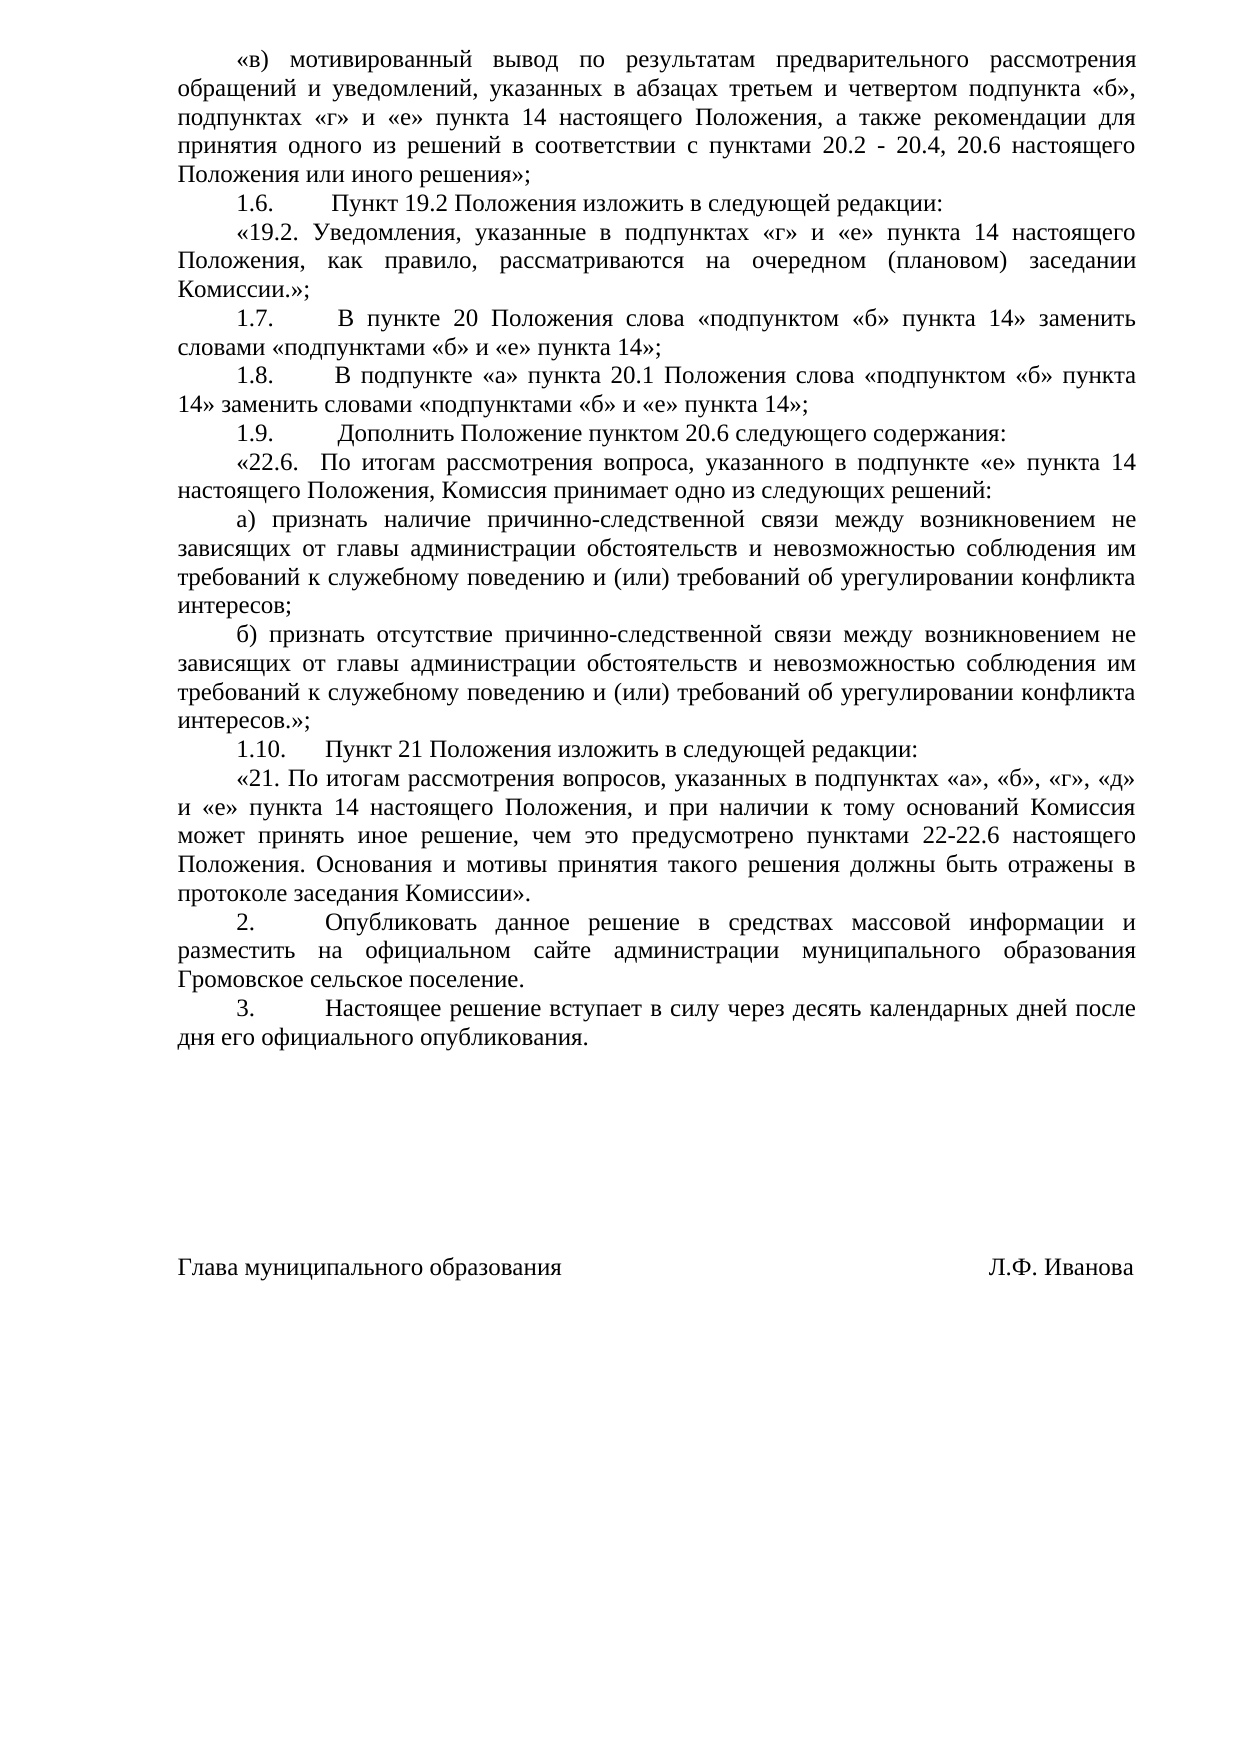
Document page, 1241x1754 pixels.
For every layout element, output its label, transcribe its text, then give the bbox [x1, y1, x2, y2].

list «в) мотивированный вывод по результатам предварительного рассмотрения обращений и уведомлений, указанных в абзацах третьем и четвертом подпункта «б», подпунктах «г» и «е» пункта 14 настоящего Положения, а также рекомендации для принятия одного из решений в соответствии с пунктами 20.2 - 20.4, 20.6 настоящего Положения или иного решения»; [177, 44, 1137, 188]
list б) признать отсутствие причинно-следственной связи между возникновением не зависящих от главы администрации обстоятельств и невозможностью соблюдения им требований к служебному поведению и (или) требований об урегулировании конфликта интересов.»; [177, 619, 1137, 734]
list Опубликовать данное решение в средствах массовой информации и разместить на официальном сайте администрации муниципального образования Громовское сельское поселение. [177, 907, 1137, 993]
list «22.6. По итогам рассмотрения вопроса, указанного в подпункте «е» пункта 14 настоящего Положения, Комиссия принимает одно из следующих решений: [177, 447, 1137, 504]
list Настоящее решение вступает в силу через десять календарных дней после дня его официального опубликования. [177, 993, 1137, 1051]
list а) признать наличие причинно-следственной связи между возникновением не зависящих от главы администрации обстоятельств и невозможностью соблюдения им требований к служебному поведению и (или) требований об урегулировании конфликта интересов; [177, 504, 1137, 619]
text Глава муниципального образования Л.Ф. Иванова [177, 1252, 1137, 1281]
list Дополнить Положение пунктом 20.6 следующего содержания: [177, 418, 1137, 447]
list Пункт 21 Положения изложить в следующей редакции: [177, 734, 1137, 763]
list В подпункте «а» пункта 20.1 Положения слова «подпунктом «б» пункта 14» заменить словами «подпунктами «б» и «е» пункта 14»; [177, 361, 1137, 418]
list «19.2. Уведомления, указанные в подпунктах «г» и «е» пункта 14 настоящего Положения, как правило, рассматриваются на очередном (плановом) заседании Комиссии.»; [177, 217, 1137, 303]
list В пункте 20 Положения слова «подпунктом «б» пункта 14» заменить словами «подпунктами «б» и «е» пункта 14»; [177, 303, 1137, 361]
list Пункт 19.2 Положения изложить в следующей редакции: [177, 188, 1137, 217]
list «21. По итогам рассмотрения вопросов, указанных в подпунктах «а», «б», «г», «д» и «е» пункта 14 настоящего Положения, и при наличии к тому оснований Комиссия может принять иное решение, чем это предусмотрено пунктами 22-22.6 настоящего Положения. Основания и мотивы принятия такого решения должны быть отражены в протоколе заседания Комиссии». [177, 763, 1137, 907]
